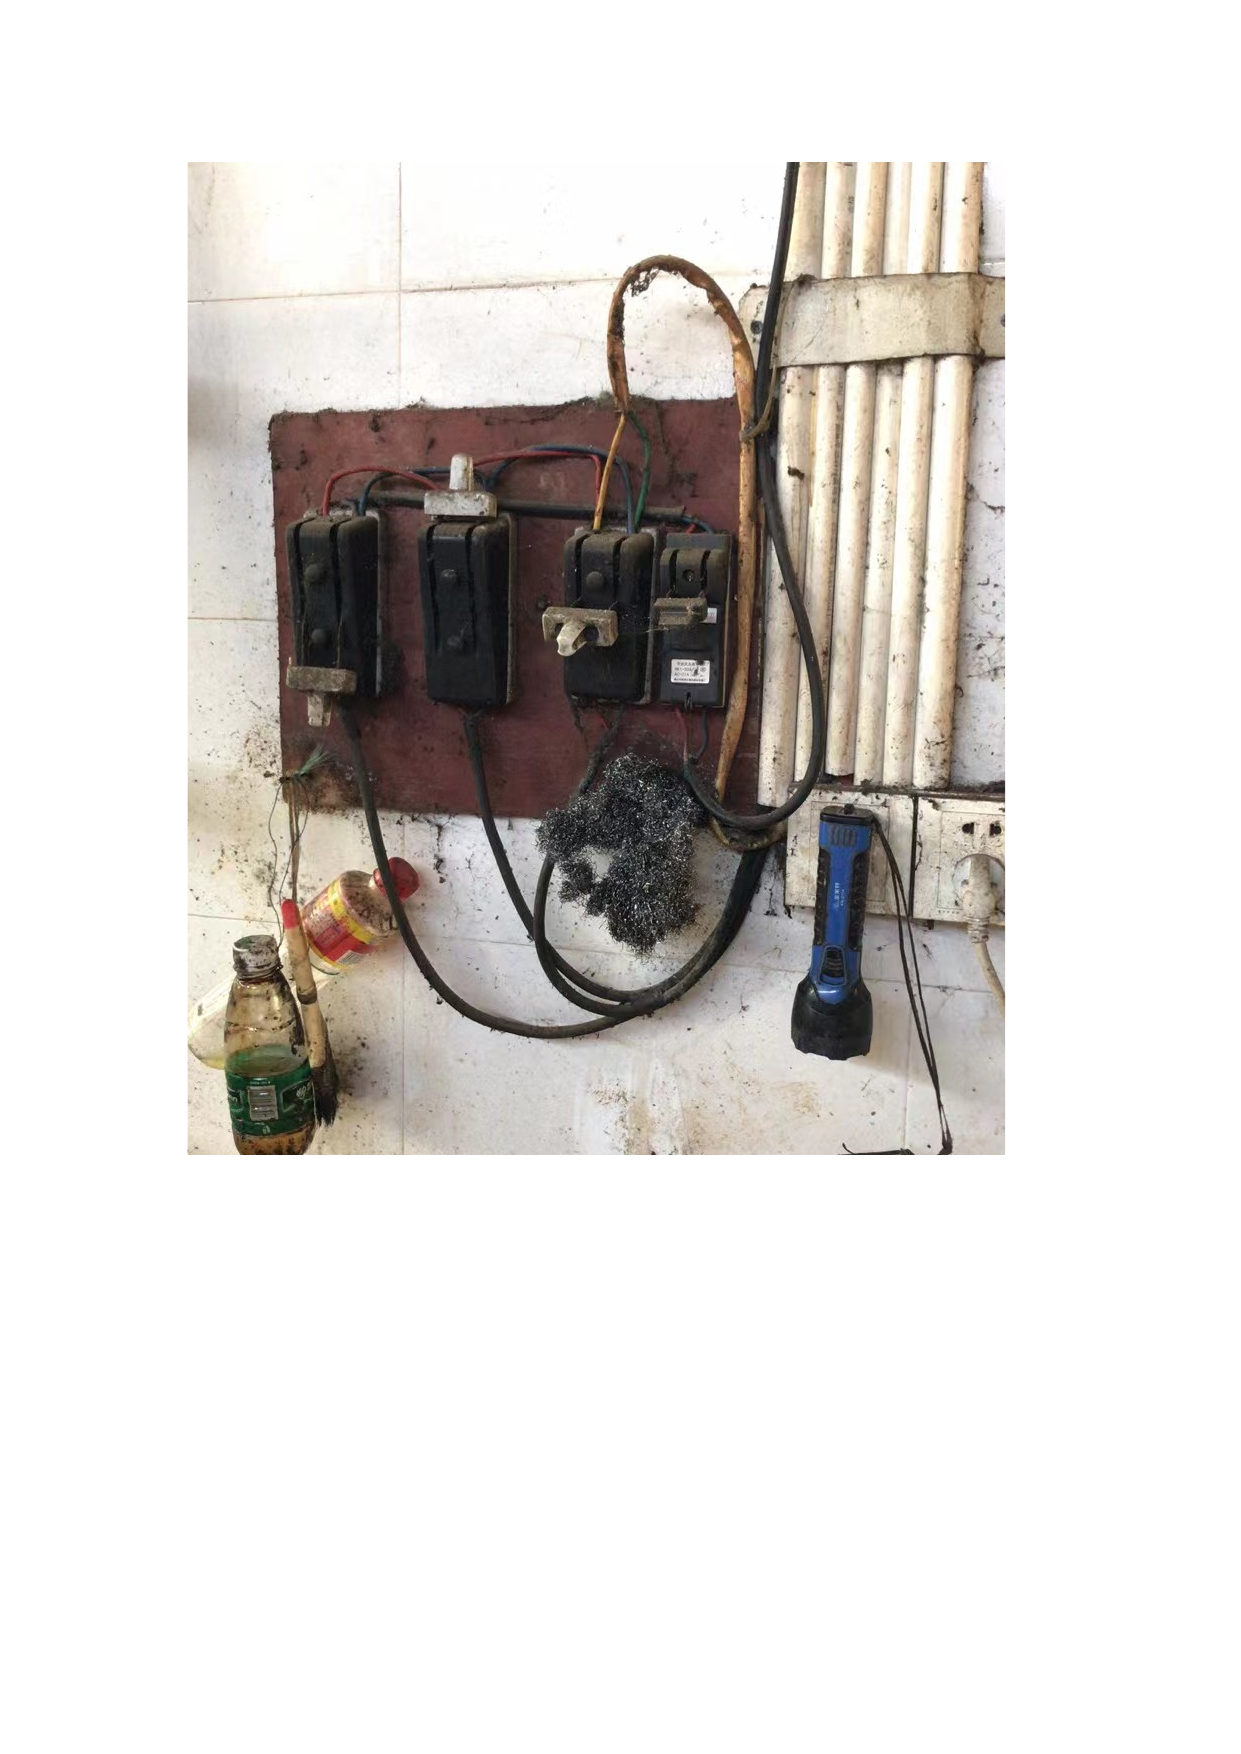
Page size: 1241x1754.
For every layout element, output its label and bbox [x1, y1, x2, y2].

picture [187, 162, 1006, 1155]
